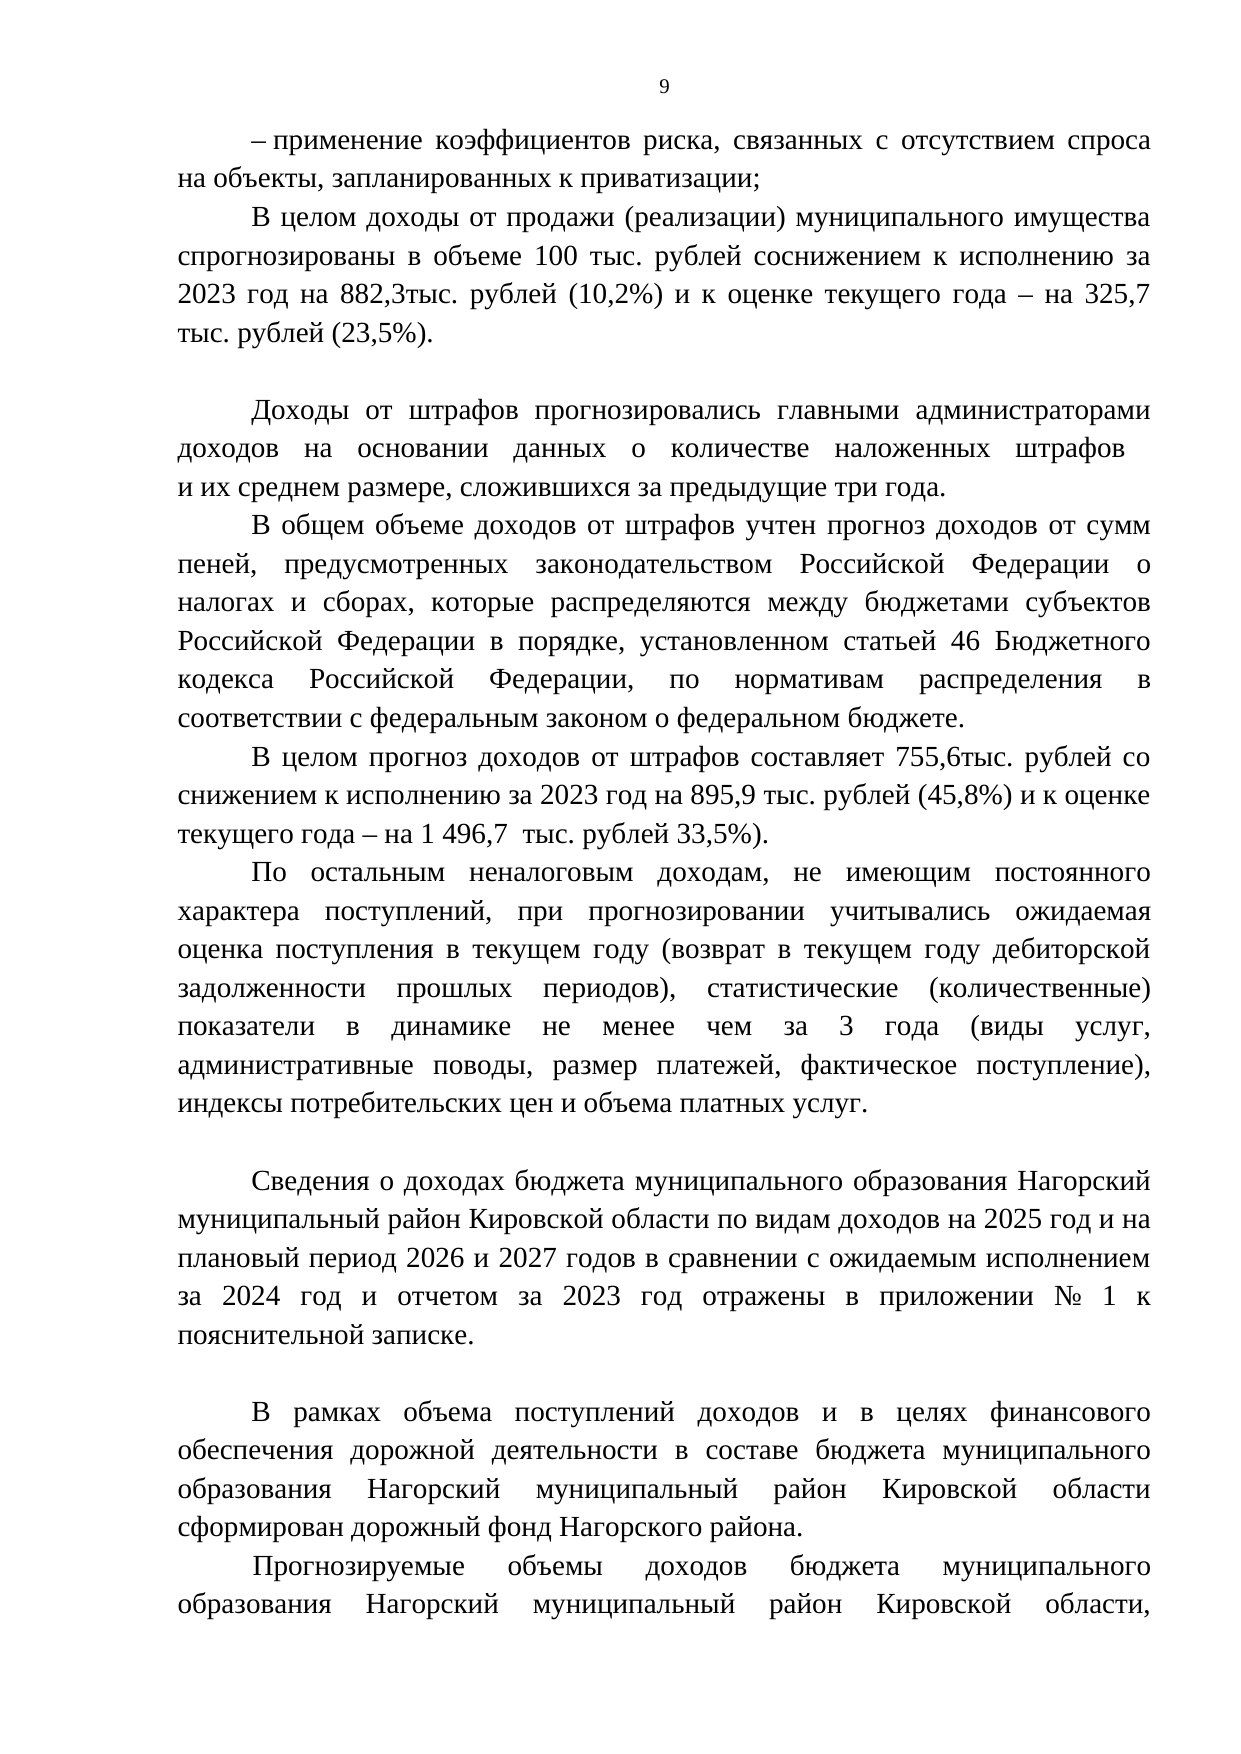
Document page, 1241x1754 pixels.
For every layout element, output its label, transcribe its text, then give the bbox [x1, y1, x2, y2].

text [177, 1548, 1152, 1620]
text В рамках объема поступлений доходов и в целях финансового обеспечения дорожной деятельности в составе бюджета муниципального образования Нагорский муниципальный район Кировской области сформирован дорожный фонд Нагорского района. [177, 1394, 1152, 1543]
text – применение коэффициентов риска, связанных с отсутствием спроса на объекты, запланированных к приватизации; [177, 122, 1152, 194]
text В целом прогноз доходов от штрафов составляет 755,6тыс. рублей со снижением к исполнению за 2023 год на 895,9 тыс. рублей (45,8%) и к оценке текущего года – на 1 496,7 тыс. рублей 33,5%). [177, 739, 1152, 849]
text Сведения о доходах бюджета муниципального образования Нагорский муниципальный район Кировской области по видам доходов на 2025 год и на плановый период 2026 и 2027 годов в сравнении с ожидаемым исполнением за 2024 год и отчетом за 2023 год отражены в приложении № 1 к пояснительной записке. [177, 1163, 1152, 1350]
text По остальным неналоговым доходам, не имеющим постоянного характера поступлений, при прогнозировании учитывались ожидаемая оценка поступления в текущем году (возврат в текущем году дебиторской задолженности прошлых периодов), статистические (количественные) показатели в динамике не менее чем за 3 года (виды услуг, административные поводы, размер платежей, фактическое поступление), индексы потребительских цен и объема платных услуг. [177, 854, 1152, 1119]
text В общем объеме доходов от штрафов учтен прогноз доходов от сумм пеней, предусмотренных законодательством Российской Федерации о налогах и сборах, которые распределяются между бюджетами субъектов Российской Федерации в порядке, установленном статьей 46 Бюджетного кодекса Российской Федерации, по нормативам распределения в соответствии с федеральным законом о федеральном бюджете. [177, 507, 1152, 734]
text В целом доходы от продажи (реализации) муниципального имущества спрогнозированы в объеме 100 тыс. рублей соснижением к исполнению за 2023 год на 882,3тыс. рублей (10,2%) и к оценке текущего года – на 325,7 тыс. рублей (23,5%). [177, 199, 1152, 348]
text Доходы от штрафов прогнозировались главными администраторами доходов на основании данных о количестве наложенных штрафов и их среднем размере, сложившихся за предыдущие три года. [177, 392, 1152, 502]
